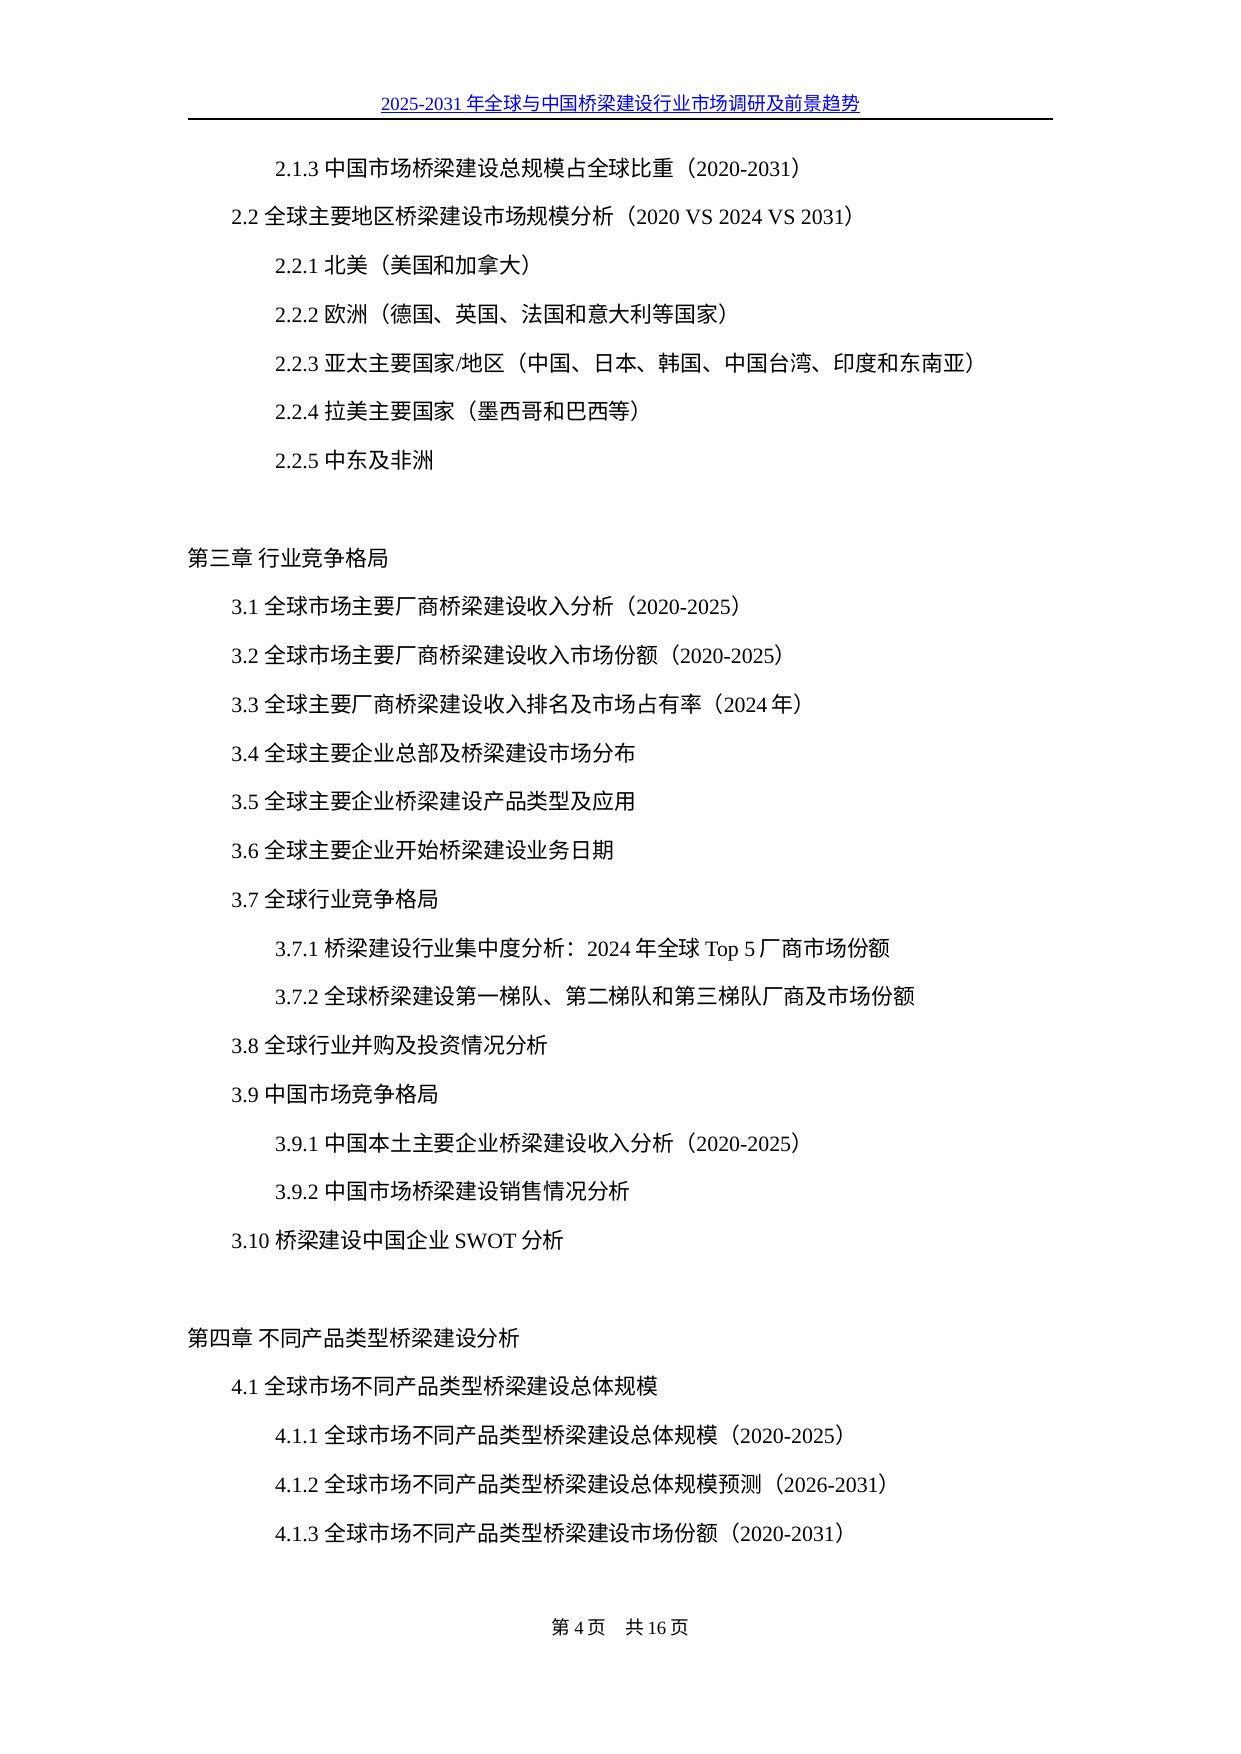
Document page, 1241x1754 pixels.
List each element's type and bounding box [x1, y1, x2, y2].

text [187, 150, 1053, 1548]
